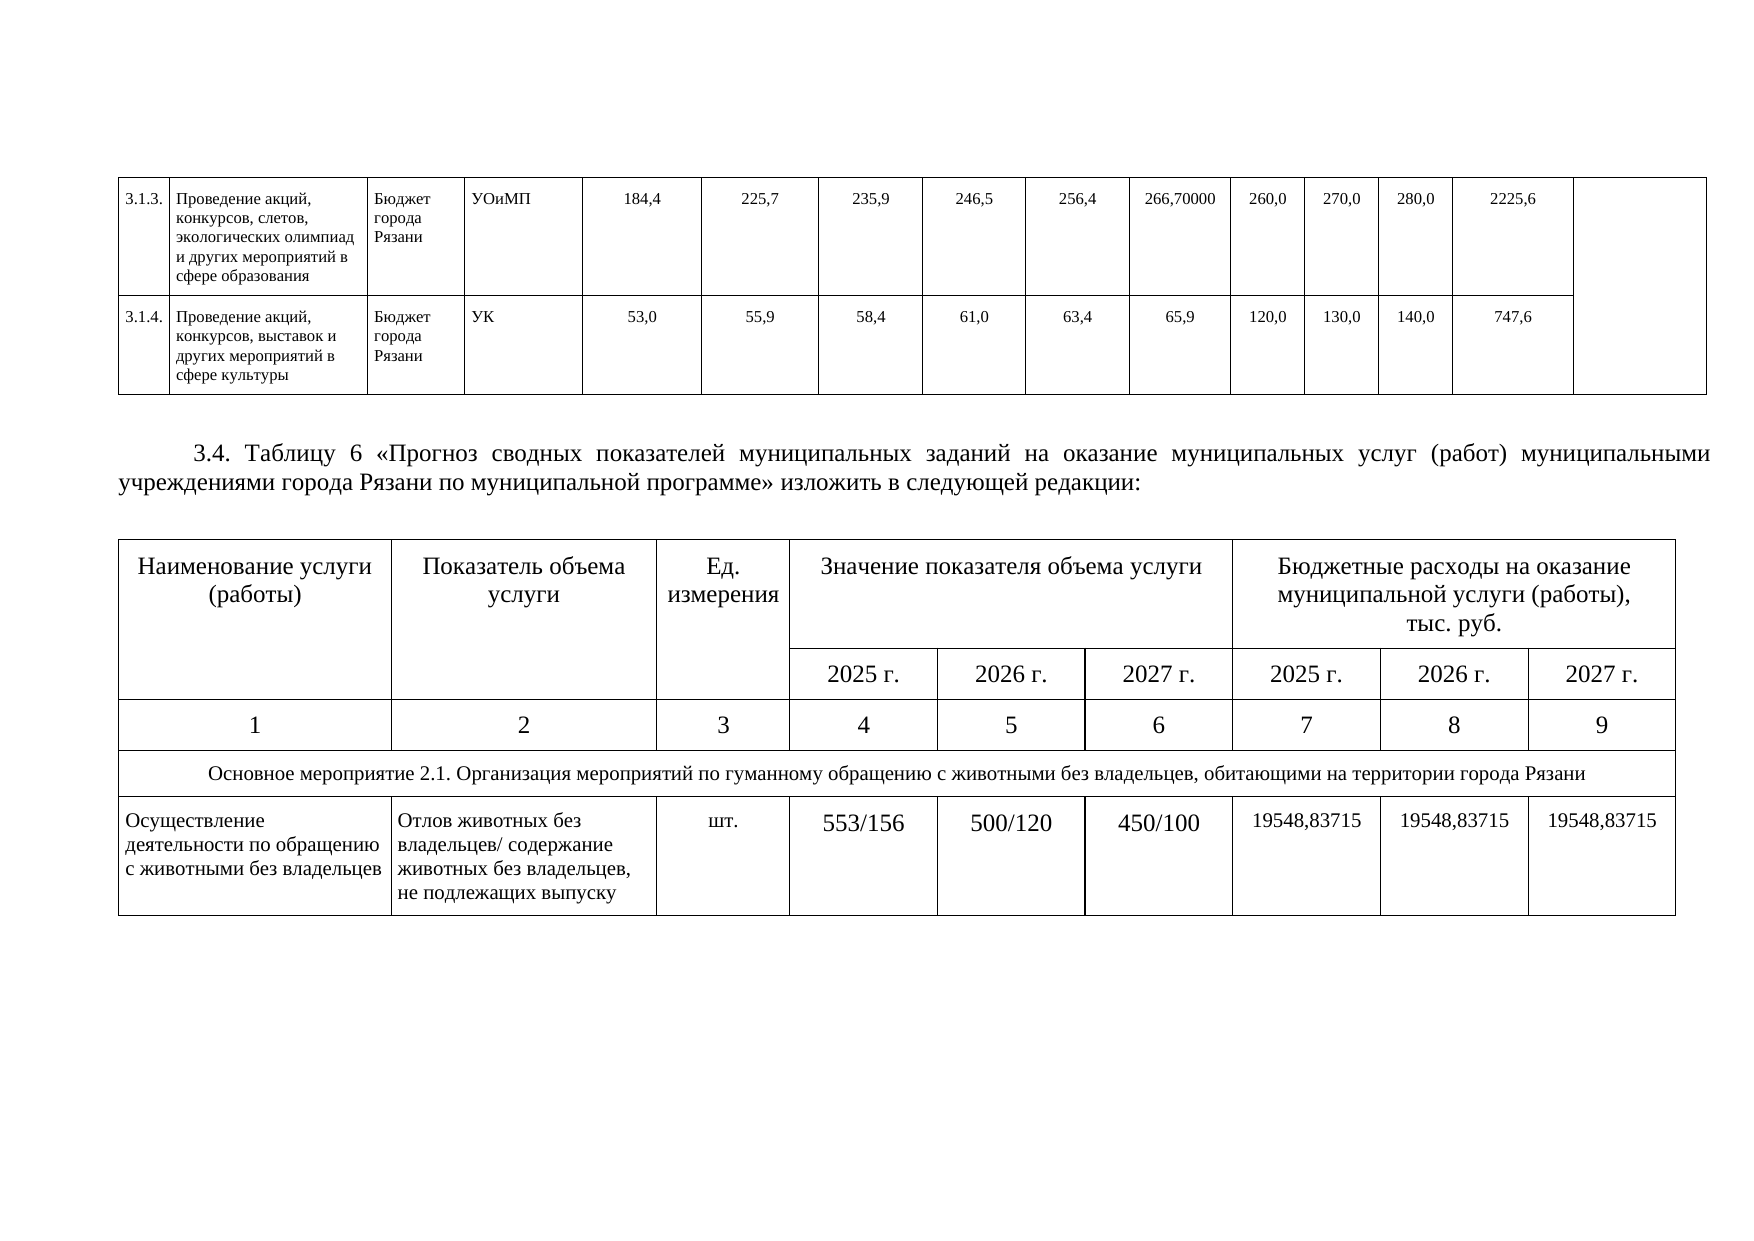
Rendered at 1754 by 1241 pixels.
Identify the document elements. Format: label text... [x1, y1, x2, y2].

table_cell 2 [392, 700, 656, 750]
table_cell 256,4 [1026, 178, 1129, 295]
table_cell Основное мероприятие 2.1. Организация мероприятий по гуманному обращению с животными без владельцев, обитающими на территории города Рязани [119, 751, 1675, 796]
table_cell 225,7 [702, 178, 818, 295]
table_cell 4 [790, 700, 937, 750]
table_cell 2026 г. [1381, 649, 1528, 699]
table_cell 266,70000 [1130, 178, 1230, 295]
text 3.4. Таблицу 6 «Прогноз сводных показателей муниципальных заданий на оказание муниципальных услуг (работ) муниципальными учреждениями города Рязани по муниципальной программе» изложить в следующей редакции: [118, 438, 1713, 496]
table_cell 61,0 [923, 296, 1025, 394]
table_cell Бюджет города Рязани [368, 296, 464, 394]
table_cell УОиМП [465, 178, 582, 295]
table_cell 235,9 [819, 178, 922, 295]
table_header Бюджетные расходы на оказание муниципальной услуги (работы), тыс. руб. [1233, 540, 1675, 648]
table_header Наименование услуги (работы) [119, 540, 391, 699]
table_cell 747,6 [1453, 296, 1573, 394]
table_cell 500/120 [938, 797, 1084, 914]
table_cell 120,0 [1231, 296, 1304, 394]
table_cell 19548,83715 [1529, 797, 1675, 914]
table_cell 2026 г. [938, 649, 1084, 699]
table_cell 3.1.3. [119, 178, 169, 295]
table_cell 260,0 [1231, 178, 1304, 295]
table_cell 55,9 [702, 296, 818, 394]
table_cell 2027 г. [1086, 649, 1232, 699]
table_cell 2027 г. [1529, 649, 1675, 699]
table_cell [368, 178, 464, 295]
table_cell Отлов животных без владельцев/ содержание животных без владельцев, не подлежащих выпуску [392, 797, 656, 914]
table_cell 280,0 [1379, 178, 1452, 295]
table_cell шт. [657, 797, 789, 914]
table_header Показатель объема услуги [392, 540, 656, 699]
table_cell 140,0 [1379, 296, 1452, 394]
table_cell 19548,83715 [1233, 797, 1380, 914]
table_cell 130,0 [1305, 296, 1378, 394]
table_cell 53,0 [583, 296, 701, 394]
table_cell 1 [119, 700, 391, 750]
table_cell 2025 г. [1233, 649, 1380, 699]
table_cell 246,5 [923, 178, 1025, 295]
table_cell 5 [938, 700, 1084, 750]
table_header Ед. измерения [657, 540, 789, 699]
table_cell 7 [1233, 700, 1380, 750]
table_cell 65,9 [1130, 296, 1230, 394]
table_cell 2025 г. [790, 649, 937, 699]
table_cell 6 [1086, 700, 1232, 750]
table_cell 3 [657, 700, 789, 750]
table_cell 19548,83715 [1381, 797, 1528, 914]
table_cell 8 [1381, 700, 1528, 750]
table_cell Проведение акций, конкурсов, выставок и других мероприятий в сфере культуры [170, 296, 367, 394]
table_cell УК [465, 296, 582, 394]
table_cell 58,4 [819, 296, 922, 394]
table_cell 2225,6 [1453, 178, 1573, 295]
table_cell Проведение акций, конкурсов, слетов, экологических олимпиад и других мероприятий в сфере образования [170, 178, 367, 295]
table_cell Осуществление деятельности по обращению с животными без владельцев [119, 797, 391, 914]
table_cell 450/100 [1086, 797, 1232, 914]
table_cell 9 [1529, 700, 1675, 750]
table_cell 63,4 [1026, 296, 1129, 394]
table_cell 553/156 [790, 797, 937, 914]
table_cell 3.1.4. [119, 296, 169, 394]
table_cell 270,0 [1305, 178, 1378, 295]
table_header Значение показателя объема услуги [790, 540, 1232, 648]
table_cell 184,4 [583, 178, 701, 295]
